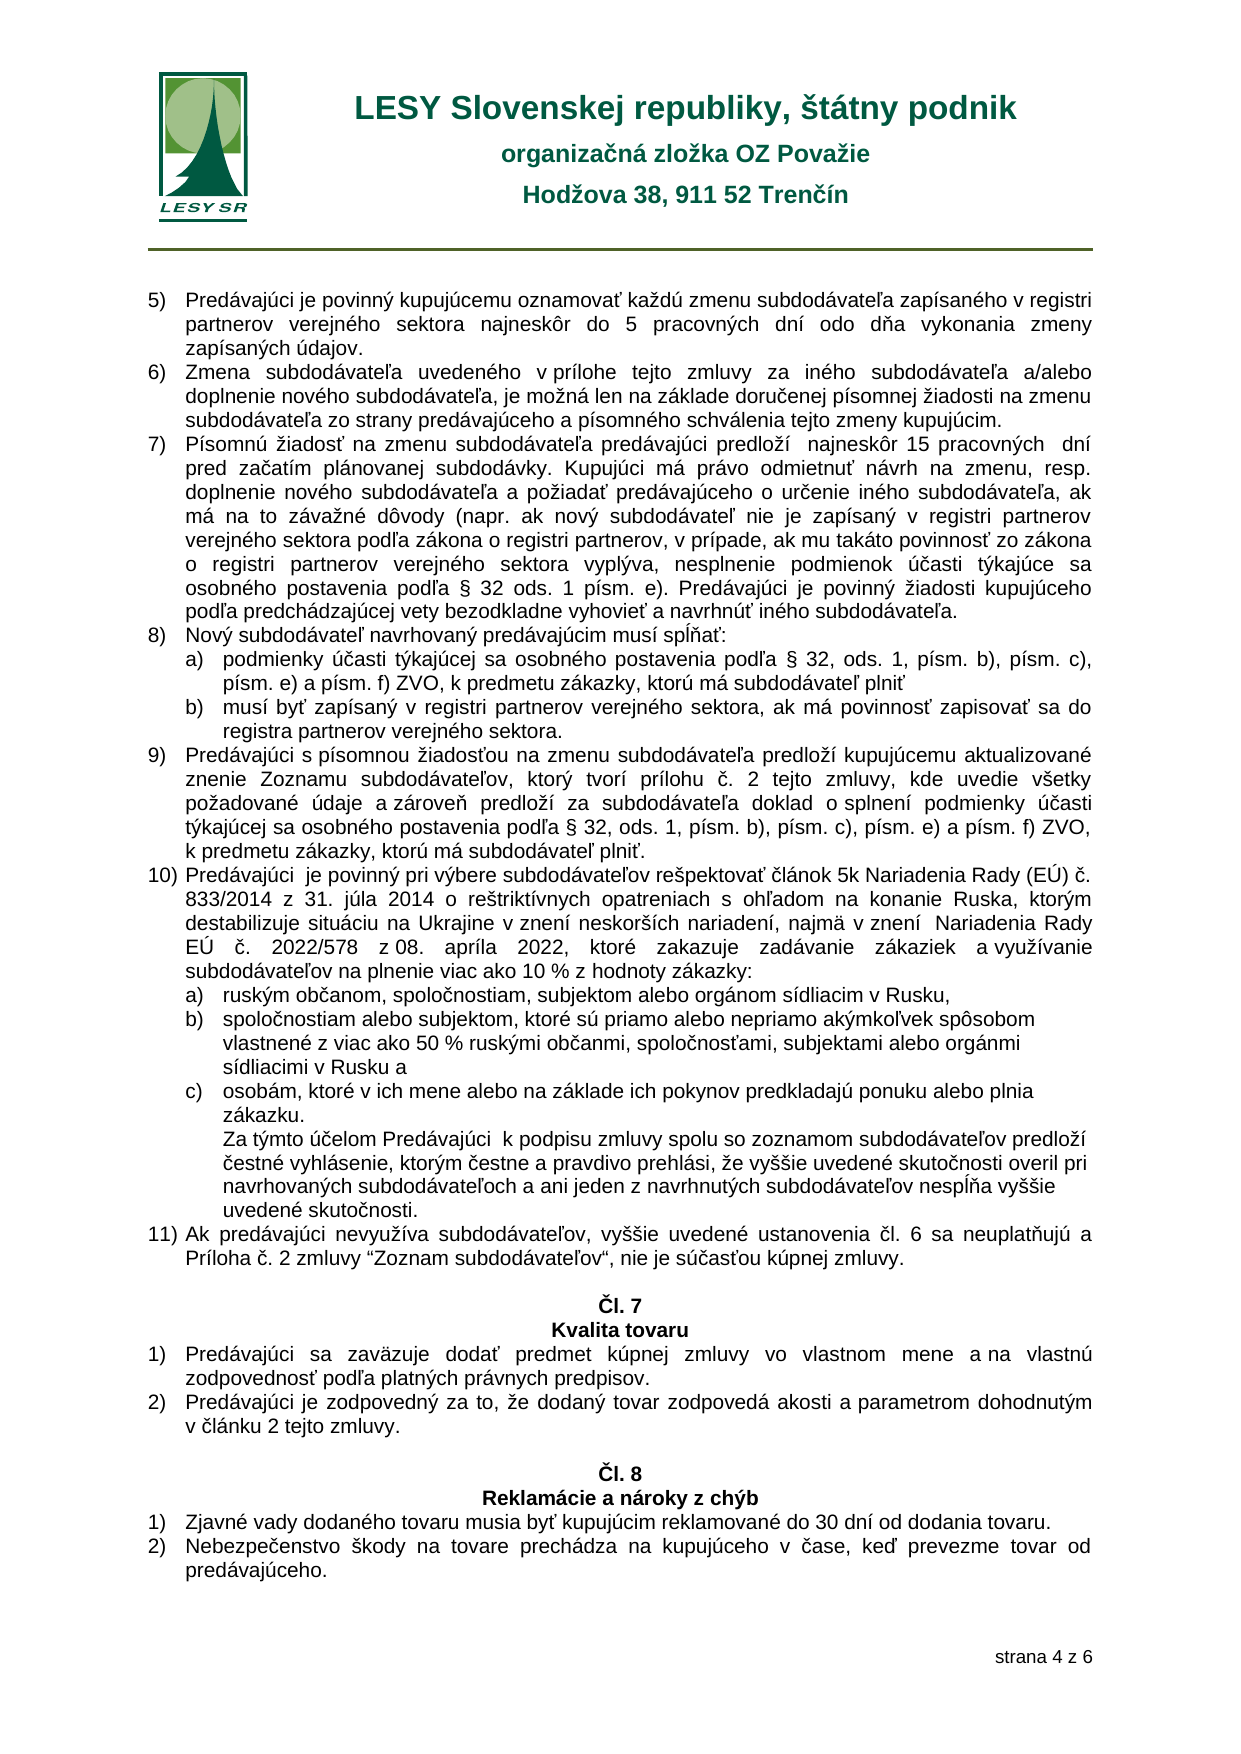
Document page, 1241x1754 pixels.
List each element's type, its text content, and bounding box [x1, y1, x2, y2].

list Predávajúci sa zaväzuje dodať predmet kúpnej zmluvy vo vlastnom mene a na vlastnú zodpovednosť podľa platných právnych predpisov. [148, 1342, 1093, 1390]
list Nebezpečenstvo škody na tovare prechádza na kupujúceho v čase, keď prevezme tovar od predávajúceho. [148, 1534, 1093, 1582]
text Čl. 8 [148, 1462, 1093, 1486]
list Predávajúci je zodpovedný za to, že dodaný tovar zodpovedá akosti a parametrom dohodnutým v článku 2 tejto zmluvy. [148, 1390, 1093, 1438]
list podmienky účasti týkajúcej sa osobného postavenia podľa § 32, ods. 1, písm. b), písm. c), písm. e) a písm. f) ZVO, k predmetu zákazky, ktorú má subdodávateľ plniť [185, 647, 1093, 695]
list Zmena subdodávateľa uvedeného v prílohe tejto zmluvy za iného subdodávateľa a/alebo doplnenie nového subdodávateľa, je možná len na základe doručenej písomnej žiadosti na zmenu subdodávateľa zo strany predávajúceho a písomného schválenia tejto zmeny kupujúcim. [148, 360, 1093, 432]
text Kvalita tovaru [148, 1318, 1093, 1342]
list Nový subdodávateľ navrhovaný predávajúcim musí spĺňať: [148, 623, 1093, 647]
list musí byť zapísaný v registri partnerov verejného sektora, ak má povinnosť zapisovať sa do registra partnerov verejného sektora. [185, 695, 1093, 743]
list Zjavné vady dodaného tovaru musia byť kupujúcim reklamované do 30 dní od dodania tovaru. [148, 1510, 1093, 1534]
list Predávajúci je povinný pri výbere subdodávateľov rešpektovať článok 5k Nariadenia Rady (EÚ) č. 833/2014 z 31. júla 2014 o reštriktívnych opatreniach s ohľadom na konanie Ruska, ktorým destabilizuje situáciu na Ukrajine v znení neskorších nariadení, najmä v znení Nariadenia Rady EÚ č. 2022/578 z 08. apríla 2022, ktoré zakazuje zadávanie zákaziek a využívanie subdodávateľov na plnenie viac ako 10 % z hodnoty zákazky: [148, 863, 1093, 983]
list spoločnostiam alebo subjektom, ktoré sú priamo alebo nepriamo akýmkoľvek spôsobom vlastnené z viac ako 50 % ruskými občanmi, spoločnosťami, subjektami alebo orgánmi sídliacimi v Rusku a [185, 1007, 1093, 1078]
list Za týmto účelom Predávajúci k podpisu zmluvy spolu so zoznamom subdodávateľov predloží čestné vyhlásenie, ktorým čestne a pravdivo prehlási, že vyššie uvedené skutočnosti overil pri navrhovaných subdodávateľoch a ani jeden z navrhnutých subdodávateľov nespĺňa vyššie uvedené skutočnosti. [223, 1126, 1093, 1222]
list osobám, ktoré v ich mene alebo na základe ich pokynov predkladajú ponuku alebo plnia zákazku. [185, 1078, 1093, 1126]
list Predávajúci je povinný kupujúcemu oznamovať každú zmenu subdodávateľa zapísaného v registri partnerov verejného sektora najneskôr do 5 pracovných dní odo dňa vykonania zmeny zapísaných údajov. [148, 288, 1093, 360]
text Čl. 7 [148, 1294, 1093, 1318]
list Predávajúci s písomnou žiadosťou na zmenu subdodávateľa predloží kupujúcemu aktualizované znenie Zoznamu subdodávateľov, ktorý tvorí prílohu č. 2 tejto zmluvy, kde uvedie všetky požadované údaje a zároveň predloží za subdodávateľa doklad o splnení podmienky účasti týkajúcej sa osobného postavenia podľa § 32, ods. 1, písm. b), písm. c), písm. e) a písm. f) ZVO, k predmetu zákazky, ktorú má subdodávateľ plniť. [148, 743, 1093, 863]
text Reklamácie a nároky z chýb [148, 1486, 1093, 1510]
list Písomnú žiadosť na zmenu subdodávateľa predávajúci predloží najneskôr 15 pracovných dní pred začatím plánovanej subdodávky. Kupujúci má právo odmietnuť návrh na zmenu, resp. doplnenie nového subdodávateľa a požiadať predávajúceho o určenie iného subdodávateľa, ak má na to závažné dôvody (napr. ak nový subdodávateľ nie je zapísaný v registri partnerov verejného sektora podľa zákona o registri partnerov, v prípade, ak mu takáto povinnosť zo zákona o registri partnerov verejného sektora vyplýva, nesplnenie podmienok účasti týkajúce sa osobného postavenia podľa § 32 ods. 1 písm. e). Predávajúci je povinný žiadosti kupujúceho podľa predchádzajúcej vety bezodkladne vyhovieť a navrhnúť iného subdodávateľa. [148, 432, 1093, 623]
list Ak predávajúci nevyužíva subdodávateľov, vyššie uvedené ustanovenia čl. 6 sa neuplatňujú a Príloha č. 2 zmluvy “Zoznam subdodávateľov“, nie je súčasťou kúpnej zmluvy. [148, 1222, 1093, 1270]
list ruským občanom, spoločnostiam, subjektom alebo orgánom sídliacim v Rusku, [185, 983, 1093, 1007]
